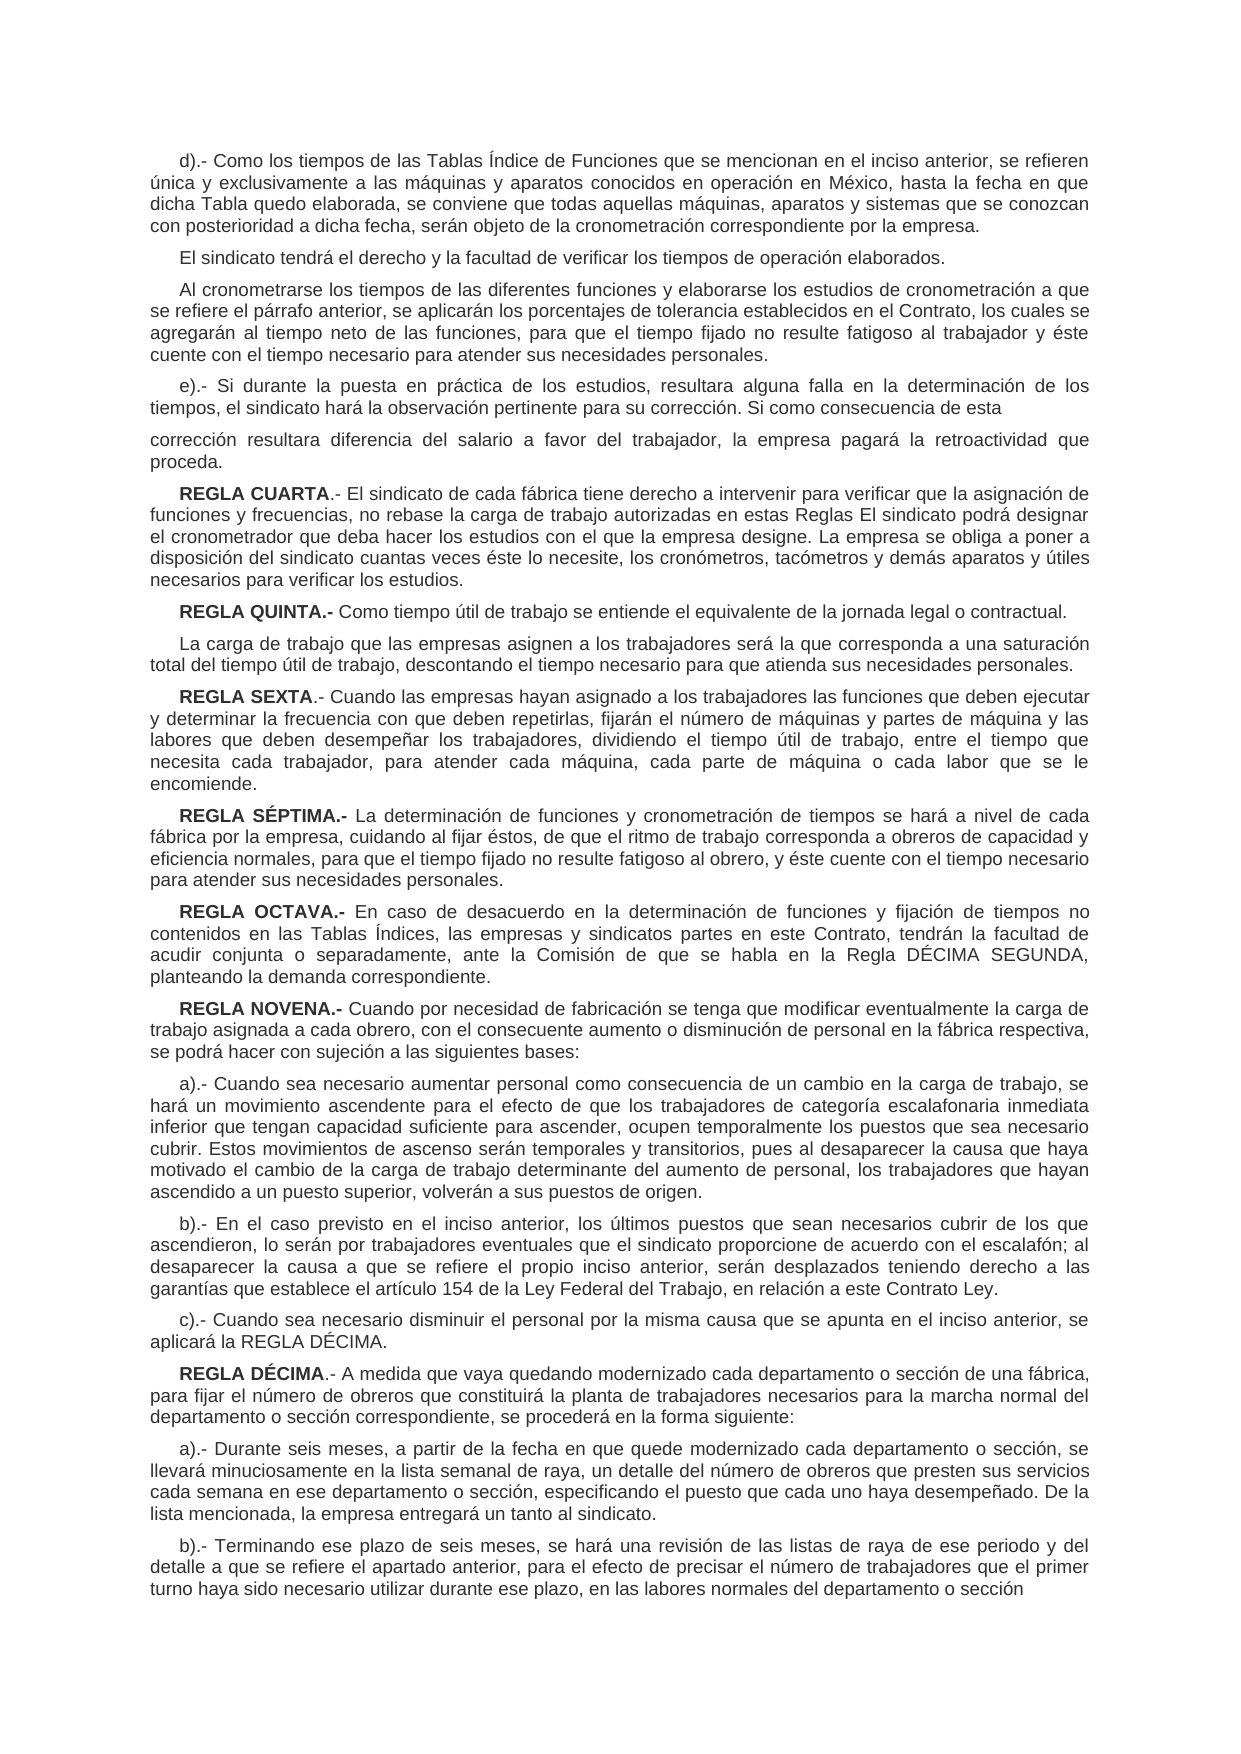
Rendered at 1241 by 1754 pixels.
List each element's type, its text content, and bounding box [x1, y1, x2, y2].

text REGLA SEXTA.- Cuando las empresas hayan asignado a los trabajadores las funciones que deben ejecutar y determinar la frecuencia con que deben repetirlas, fijarán el número de máquinas y partes de máquina y las labores que deben desempeñar los trabajadores, dividiendo el tiempo útil de trabajo, entre el tiempo que necesita cada trabajador, para atender cada máquina, cada parte de máquina o cada labor que se le encomiende. [150, 686, 1090, 794]
text d).- Como los tiempos de las Tablas Índice de Funciones que se mencionan en el inciso anterior, se refieren única y exclusivamente a las máquinas y aparatos conocidos en operación en México, hasta la fecha en que dicha Tabla quedo elaborada, se conviene que todas aquellas máquinas, aparatos y sistemas que se conozcan con posterioridad a dicha fecha, serán objeto de la cronometración correspondiente por la empresa. [150, 150, 1090, 236]
text El sindicato tendrá el derecho y la facultad de verificar los tiempos de operación elaborados. [150, 247, 1090, 268]
text b).- En el caso previsto en el inciso anterior, los últimos puestos que sean necesarios cubrir de los que ascendieron, lo serán por trabajadores eventuales que el sindicato proporcione de acuerdo con el escalafón; al desaparecer la causa a que se refiere el propio inciso anterior, serán desplazados teniendo derecho a las garantías que establece el artículo 154 de la Ley Federal del Trabajo, en relación a este Contrato Ley. [150, 1213, 1090, 1299]
text a).- Cuando sea necesario aumentar personal como consecuencia de un cambio en la carga de trabajo, se hará un movimiento ascendente para el efecto de que los trabajadores de categoría escalafonaria inmediata inferior que tengan capacidad suficiente para ascender, ocupen temporalmente los puestos que sea necesario cubrir. Estos movimientos de ascenso serán temporales y transitorios, pues al desaparecer la causa que haya motivado el cambio de la carga de trabajo determinante del aumento de personal, los trabajadores que hayan ascendido a un puesto superior, volverán a sus puestos de origen. [150, 1073, 1090, 1202]
text e).- Si durante la puesta en práctica de los estudios, resultara alguna falla en la determinación de los tiempos, el sindicato hará la observación pertinente para su corrección. Si como consecuencia de esta [150, 375, 1090, 418]
text REGLA QUINTA.- Como tiempo útil de trabajo se entiende el equivalente de la jornada legal o contractual. [150, 601, 1090, 622]
text REGLA OCTAVA.- En caso de desacuerdo en la determinación de funciones y fijación de tiempos no contenidos en las Tablas Índices, las empresas y sindicatos partes en este Contrato, tendrán la facultad de acudir conjunta o separadamente, ante la Comisión de que se habla en la Regla DÉCIMA SEGUNDA, planteando la demanda correspondiente. [150, 901, 1090, 987]
text Al cronometrarse los tiempos de las diferentes funciones y elaborarse los estudios de cronometración a que se refiere el párrafo anterior, se aplicarán los porcentajes de tolerancia establecidos en el Contrato, los cuales se agregarán al tiempo neto de las funciones, para que el tiempo fijado no resulte fatigoso al trabajador y éste cuente con el tiempo necesario para atender sus necesidades personales. [150, 279, 1090, 365]
text REGLA DÉCIMA.- A medida que vaya quedando modernizado cada departamento o sección de una fábrica, para fijar el número de obreros que constituirá la planta de trabajadores necesarios para la marcha normal del departamento o sección correspondiente, se procederá en la forma siguiente: [150, 1363, 1090, 1427]
text corrección resultara diferencia del salario a favor del trabajador, la empresa pagará la retroactividad que proceda. [150, 429, 1090, 472]
text REGLA NOVENA.- Cuando por necesidad de fabricación se tenga que modificar eventualmente la carga de trabajo asignada a cada obrero, con el consecuente aumento o disminución de personal en la fábrica respectiva, se podrá hacer con sujeción a las siguientes bases: [150, 998, 1090, 1062]
text REGLA CUARTA.- El sindicato de cada fábrica tiene derecho a intervenir para verificar que la asignación de funciones y frecuencias, no rebase la carga de trabajo autorizadas en estas Reglas El sindicato podrá designar el cronometrador que deba hacer los estudios con el que la empresa designe. La empresa se obliga a poner a disposición del sindicato cuantas veces éste lo necesite, los cronómetros, tacómetros y demás aparatos y útiles necesarios para verificar los estudios. [150, 482, 1090, 590]
text REGLA SÉPTIMA.- La determinación de funciones y cronometración de tiempos se hará a nivel de cada fábrica por la empresa, cuidando al fijar éstos, de que el ritmo de trabajo corresponda a obreros de capacidad y eficiencia normales, para que el tiempo fijado no resulte fatigoso al obrero, y éste cuente con el tiempo necesario para atender sus necesidades personales. [150, 804, 1090, 891]
text b).- Terminando ese plazo de seis meses, se hará una revisión de las listas de raya de ese periodo y del detalle a que se refiere el apartado anterior, para el efecto de precisar el número de trabajadores que el primer turno haya sido necesario utilizar durante ese plazo, en las labores normales del departamento o sección [150, 1534, 1090, 1599]
text c).- Cuando sea necesario disminuir el personal por la misma causa que se apunta en el inciso anterior, se aplicará la REGLA DÉCIMA. [150, 1309, 1090, 1352]
text La carga de trabajo que las empresas asignen a los trabajadores será la que corresponda a una saturación total del tiempo útil de trabajo, descontando el tiempo necesario para que atienda sus necesidades personales. [150, 633, 1090, 676]
text a).- Durante seis meses, a partir de la fecha en que quede modernizado cada departamento o sección, se llevará minuciosamente en la lista semanal de raya, un detalle del número de obreros que presten sus servicios cada semana en ese departamento o sección, especificando el puesto que cada uno haya desempeñado. De la lista mencionada, la empresa entregará un tanto al sindicato. [150, 1438, 1090, 1524]
